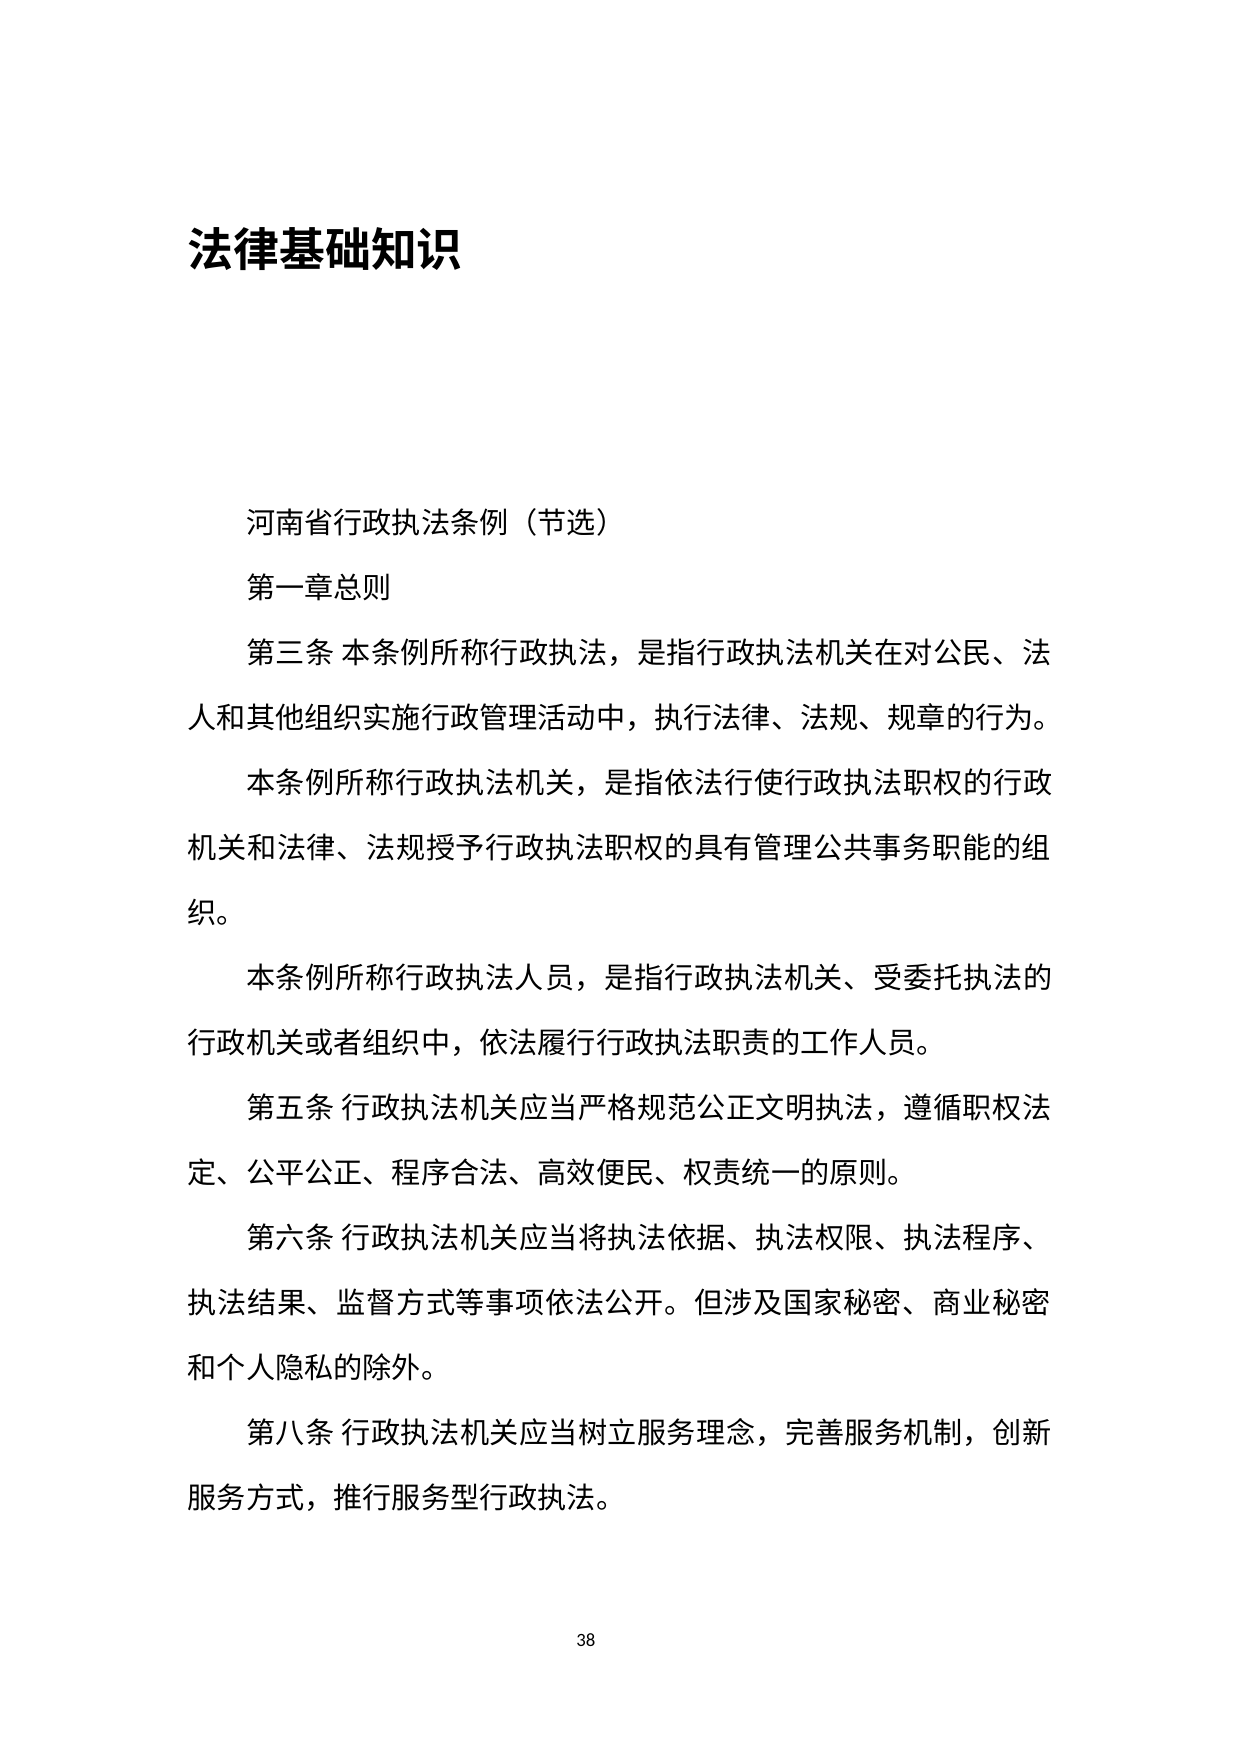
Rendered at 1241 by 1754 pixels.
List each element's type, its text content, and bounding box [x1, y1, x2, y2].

text 第八条 行政执法机关应当树立服务理念，完善服务机制，创新服务方式，推行服务型行政执法。 [187, 1398, 1053, 1528]
text 第三条 本条例所称行政执法，是指行政执法机关在对公民、法人和其他组织实施行政管理活动中，执行法律、法规、规章的行为。 [187, 618, 1053, 748]
text 本条例所称行政执法机关，是指依法行使行政执法职权的行政机关和法律、法规授予行政执法职权的具有管理公共事务职能的组织。 [187, 748, 1053, 943]
text 第五条 行政执法机关应当严格规范公正文明执法，遵循职权法定、公平公正、程序合法、高效便民、权责统一的原则。 [187, 1073, 1053, 1203]
text 第一章总则 [187, 553, 1053, 618]
text 河南省行政执法条例（节选） [187, 488, 1053, 553]
text 本条例所称行政执法人员，是指行政执法机关、受委托执法的行政机关或者组织中，依法履行行政执法职责的工作人员。 [187, 943, 1053, 1073]
subtitle 法律基础知识 [187, 197, 1053, 295]
text 第六条 行政执法机关应当将执法依据、执法权限、执法程序、执法结果、监督方式等事项依法公开。但涉及国家秘密、商业秘密和个人隐私的除外。 [187, 1203, 1053, 1398]
